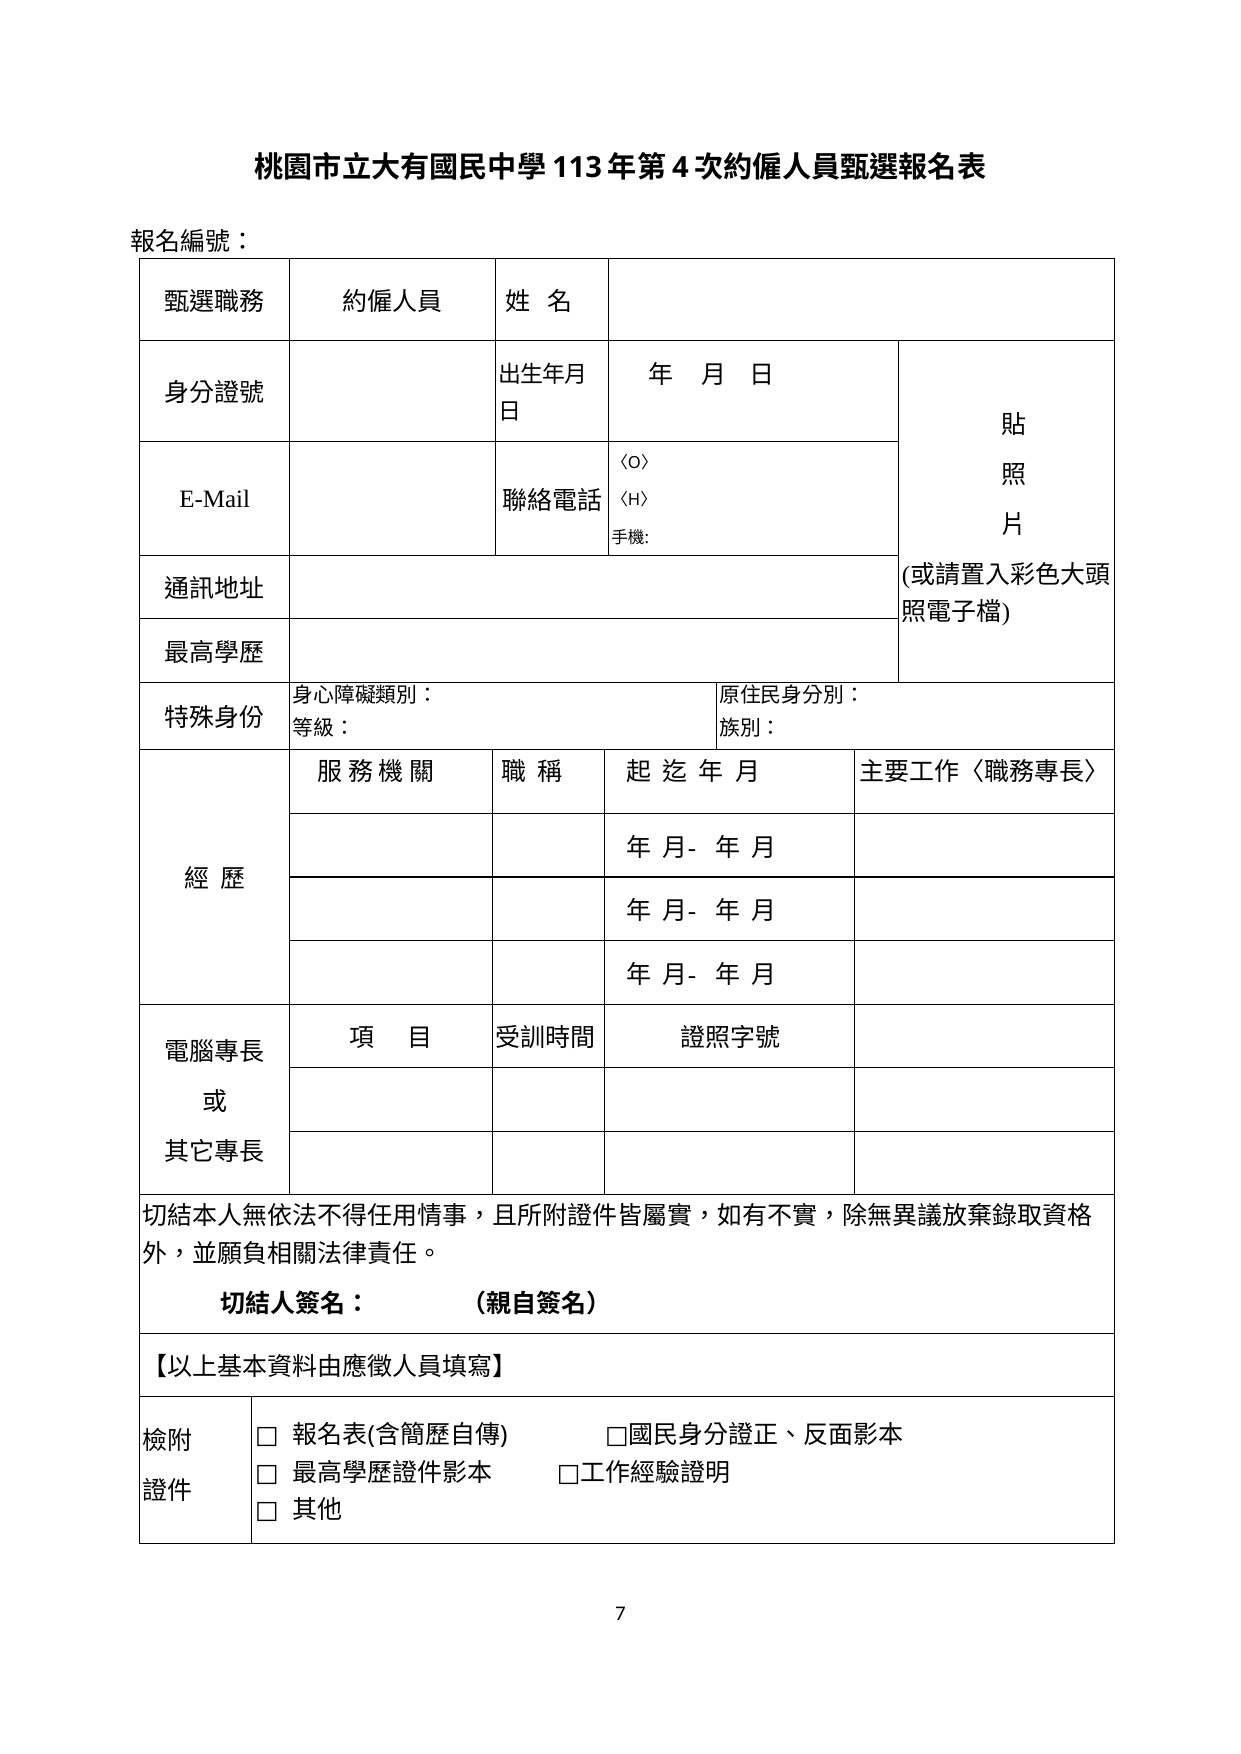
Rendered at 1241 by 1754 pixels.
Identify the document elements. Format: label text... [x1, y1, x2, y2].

table_cell [290, 619, 898, 682]
table_cell [290, 814, 492, 876]
table_cell 項 目 [290, 1005, 492, 1067]
table_cell 起 迄 年 月 [605, 750, 854, 813]
table_cell 主要工作〈職務專長〉 [855, 750, 1114, 813]
table_cell 報名表(含簡歷自傳) □國民身分證正、反面影本 最高學歷證件影本 □工作經驗證明 其他 [252, 1397, 1114, 1543]
table_cell 切結本人無依法不得任用情事，且所附證件皆屬實，如有不實，除無異議放棄錄取資格外，並願負相關法律責任。 切結人簽名： （親自簽名） [140, 1195, 1114, 1333]
table_cell [290, 341, 495, 441]
table_cell [855, 1005, 1114, 1067]
table_cell 出生年月日 [496, 341, 608, 441]
table_cell 經 歷 [140, 750, 289, 1003]
table_cell 電腦專長 或 其它專長 [140, 1005, 289, 1194]
text 桃園市立大有國民中學113年第4次約僱人員甄選報名表 [130, 128, 1110, 203]
table_cell [855, 941, 1114, 1003]
table_cell 檢附 證件 [140, 1397, 251, 1543]
table_cell [493, 1068, 604, 1131]
table_header [609, 259, 1114, 340]
table_cell 特殊身份 [140, 683, 289, 749]
table_cell [605, 1068, 854, 1131]
table_cell 通訊地址 [140, 556, 289, 618]
table_cell [855, 1132, 1114, 1194]
table_cell 服 務 機 關 [290, 750, 492, 813]
table_cell 最高學歷 [140, 619, 289, 682]
table_cell [290, 941, 492, 1003]
table_cell 原住民身分別： 族別： [717, 683, 1114, 749]
table_cell 貼 照 片 (或請置入彩色大頭照電子檔) [899, 341, 1114, 682]
table_header 約僱人員 [290, 259, 495, 340]
table_cell 年 月- 年 月 [605, 941, 854, 1003]
table_cell [493, 814, 604, 876]
table_cell [290, 1132, 492, 1194]
table_cell [290, 556, 898, 618]
table_cell 證照字號 [605, 1005, 854, 1067]
table_cell 年 月 日 [609, 341, 898, 441]
table_cell 身分證號 [140, 341, 289, 441]
table_cell E-Mail [140, 442, 289, 554]
table_cell 年 月- 年 月 [605, 878, 854, 940]
table_cell [855, 878, 1114, 940]
table_cell [493, 941, 604, 1003]
table_cell [855, 814, 1114, 876]
table_cell 受訓時間 [493, 1005, 604, 1067]
table_cell 〈O〉 〈H〉 手機: [609, 442, 898, 554]
table_cell 年 月- 年 月 [605, 814, 854, 876]
table_cell [290, 878, 492, 940]
table_cell 聯絡電話 [496, 442, 608, 554]
table_header 姓 名 [496, 259, 608, 340]
table_cell [493, 878, 604, 940]
text 報名編號： [130, 221, 1110, 258]
table_cell [290, 1068, 492, 1131]
table_cell [605, 1132, 854, 1194]
table_cell 【以上基本資料由應徵人員填寫】 [140, 1334, 1114, 1396]
table_cell 身心障礙類別： 等級： [290, 683, 716, 749]
table_cell [290, 442, 495, 554]
table_cell [855, 1068, 1114, 1131]
table_cell [493, 1132, 604, 1194]
table_header 甄選職務 [140, 259, 289, 340]
table_cell 職 稱 [493, 750, 604, 813]
